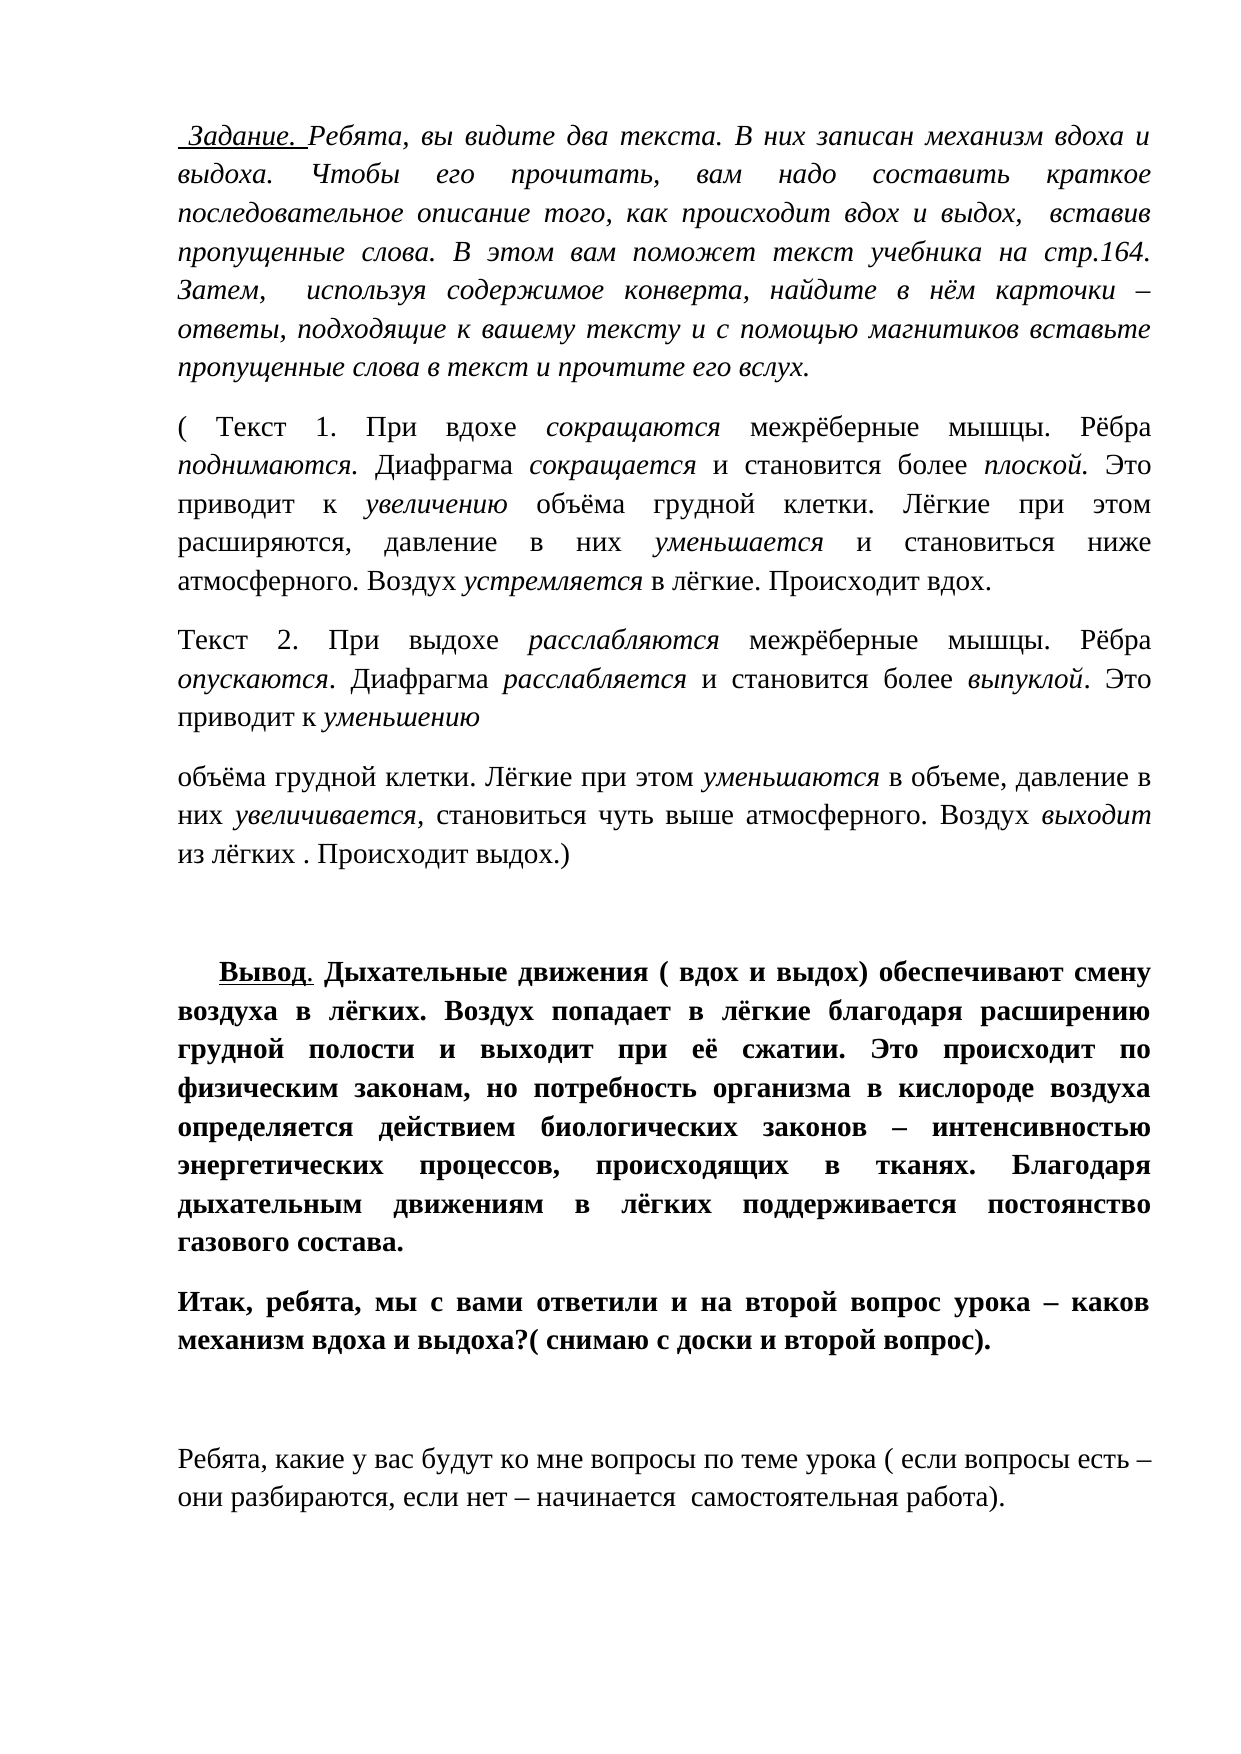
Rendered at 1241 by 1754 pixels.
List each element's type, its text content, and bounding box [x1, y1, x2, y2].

text Задание. Ребята, вы видите два текста. В них записан механизм вдоха и выдоха. Чтобы его прочитать, вам надо составить краткое последовательное описание того, как происходит вдох и выдох, вставив пропущенные слова. В этом вам поможет текст учебника на стр.164. Затем, используя содержимое конверта, найдите в нём карточки – ответы, подходящие к вашему тексту и с помощью магнитиков вставьте пропущенные слова в текст и прочтите его вслух. [177, 118, 1152, 383]
text Ребята, какие у вас будут ко мне вопросы по теме урока ( если вопросы есть – они разбираются, если нет – начинается самостоятельная работа). [177, 1441, 1152, 1513]
text объёма грудной клетки. Лёгкие при этом уменьшаются в объеме, давление в них увеличивается, становиться чуть выше атмосферного. Воздух выходит из лёгких . Происходит выдох.) [177, 759, 1152, 869]
text Текст 2. При выдохе расслабляются межрёберные мышцы. Рёбра опускаются. Диафрагма расслабляется и становится более выпуклой. Это приводит к уменьшению [177, 622, 1152, 733]
text Вывод. Дыхательные движения ( вдох и выдох) обеспечивают смену воздуха в лёгких. Воздух попадает в лёгкие благодаря расширению грудной полости и выходит при её сжатии. Это происходит по физическим законам, но потребность организма в кислороде воздуха определяется действием биологических законов – интенсивностью энергетических процессов, происходящих в тканях. Благодаря дыхательным движениям в лёгких поддерживается постоянство газового состава. [177, 954, 1152, 1258]
text Итак, ребята, мы с вами ответили и на второй вопрос урока – каков механизм вдоха и выдоха?( снимаю с доски и второй вопрос). [177, 1284, 1152, 1356]
text ( Текст 1. При вдохе сокращаются межрёберные мышцы. Рёбра поднимаются. Диафрагма сокращается и становится более плоской. Это приводит к увеличению объёма грудной клетки. Лёгкие при этом расширяются, давление в них уменьшается и становиться ниже атмосферного. Воздух устремляется в лёгкие. Происходит вдох. [177, 409, 1152, 596]
